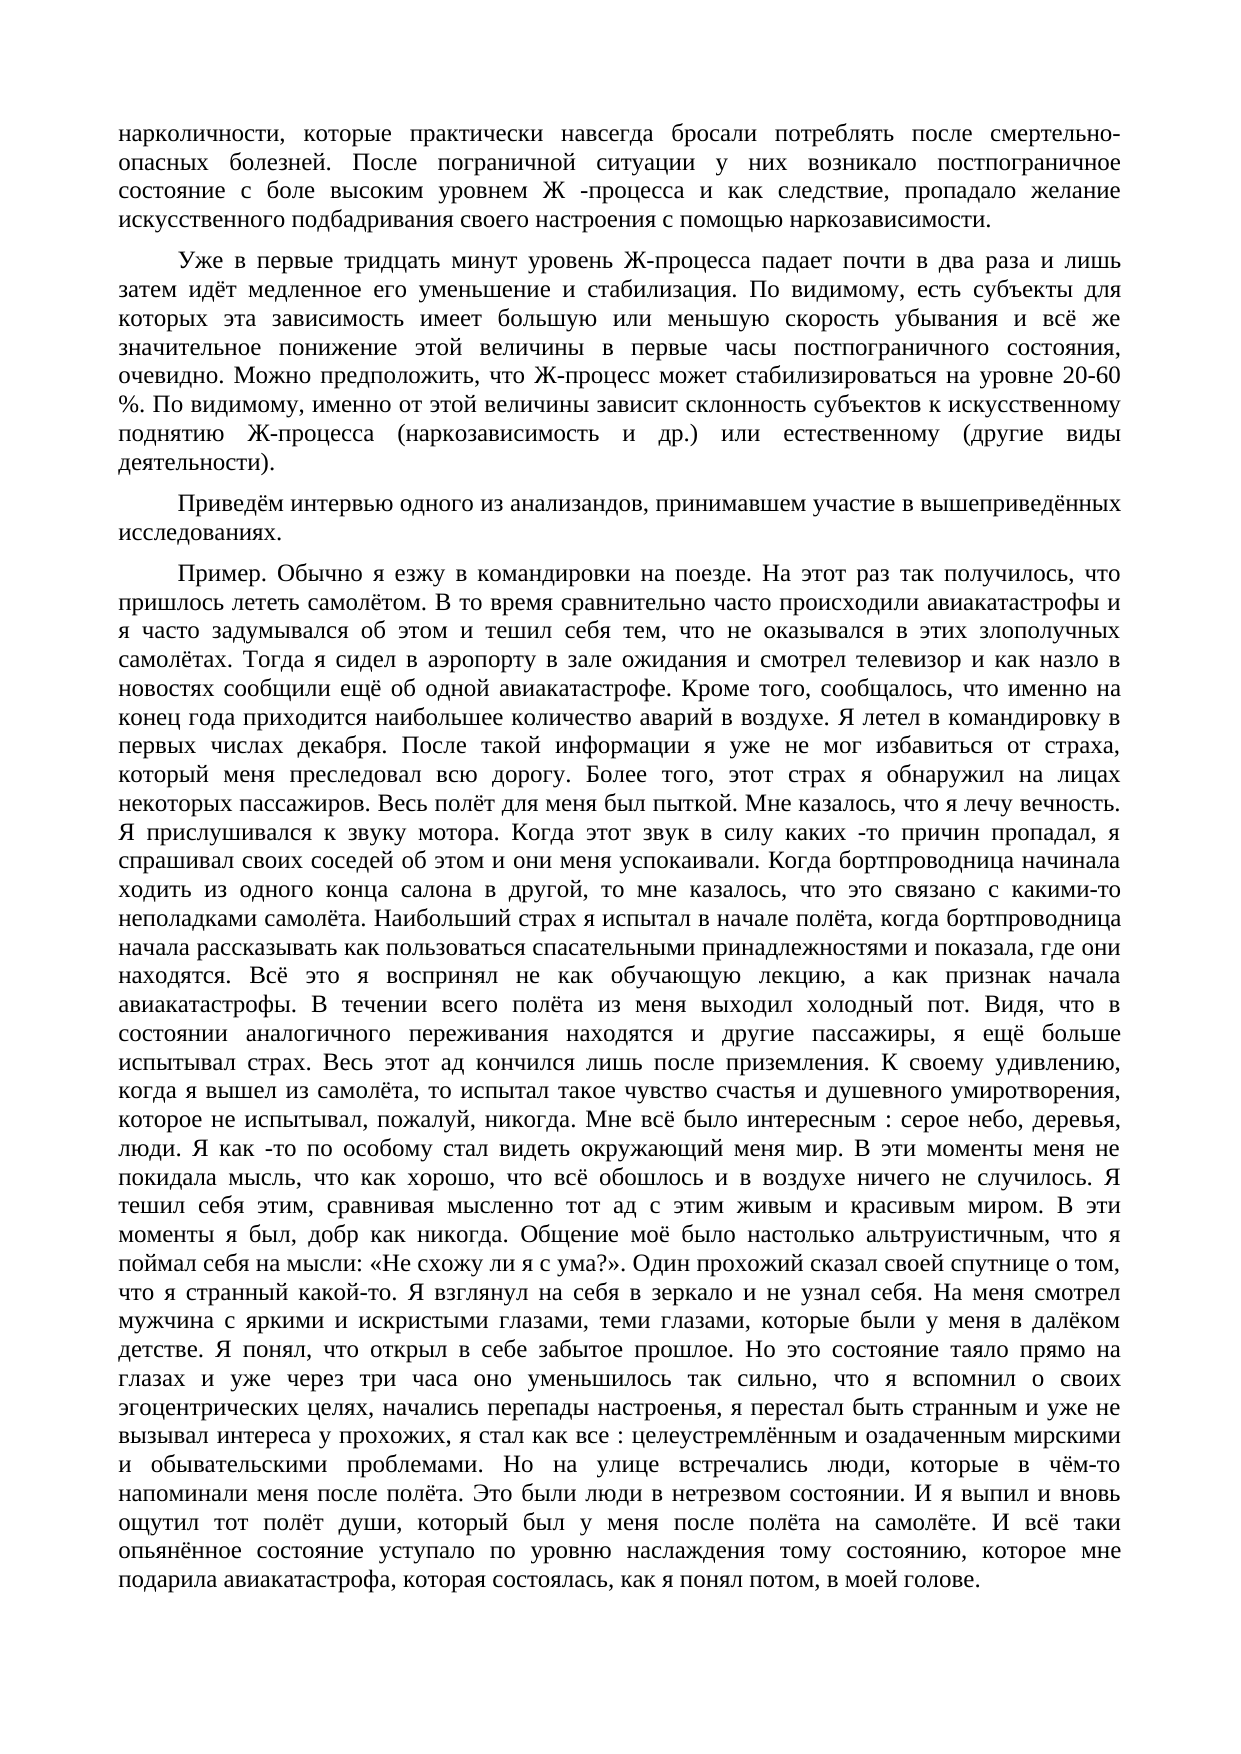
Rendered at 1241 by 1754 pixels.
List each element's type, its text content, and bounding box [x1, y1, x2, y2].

text Приведём интервью одного из анализандов, принимавшем участие в вышеприведённых исследованиях. [118, 488, 1122, 546]
text Пример. Обычно я езжу в командировки на поезде. На этот раз так получилось, что пришлось лететь самолётом. В то время сравнительно часто происходили авиакатастрофы и я часто задумывался об этом и тешил себя тем, что не оказывался в этих злополучных самолётах. Тогда я сидел в аэропорту в зале ожидания и смотрел телевизор и как назло в новостях сообщили ещё об одной авиакатастрофе. Кроме того, сообщалось, что именно на конец года приходится наибольшее количество аварий в воздухе. Я летел в командировку в первых числах декабря. После такой информации я уже не мог избавиться от страха, который меня преследовал всю дорогу. Более того, этот страх я обнаружил на лицах некоторых пассажиров. Весь полёт для меня был пыткой. Мне казалось, что я лечу вечность. Я прислушивался к звуку мотора. Когда этот звук в силу каких -то причин пропадал, я спрашивал своих соседей об этом и они меня успокаивали. Когда бортпроводница начинала ходить из одного конца салона в другой, то мне казалось, что это связано с какими-то неполадками самолёта. Наибольший страх я испытал в начале полёта, когда бортпроводница начала рассказывать как пользоваться спасательными принадлежностями и показала, где они находятся. Всё это я воспринял не как обучающую лекцию, а как признак начала авиакатастрофы. В течении всего полёта из меня выходил холодный пот. Видя, что в состоянии аналогичного переживания находятся и другие пассажиры, я ещё больше испытывал страх. Весь этот ад кончился лишь после приземления. К своему удивлению, когда я вышел из самолёта, то испытал такое чувство счастья и душевного умиротворения, которое не испытывал, пожалуй, никогда. Мне всё было интересным : серое небо, деревья, люди. Я как -то по особому стал видеть окружающий меня мир. В эти моменты меня не покидала мысль, что как хорошо, что всё обошлось и в воздухе ничего не случилось. Я тешил себя этим, сравнивая мысленно тот ад с этим живым и красивым миром. В эти моменты я был, добр как никогда. Общение моё было настолько альтруистичным, что я поймал себя на мысли: «Не схожу ли я с ума?». Один прохожий сказал своей спутнице о том, что я странный какой-то. Я взглянул на себя в зеркало и не узнал себя. На меня смотрел мужчина с яркими и искристыми глазами, теми глазами, которые были у меня в далёком детстве. Я понял, что открыл в себе забытое прошлое. Но это состояние таяло прямо на глазах и уже через три часа оно уменьшилось так сильно, что я вспомнил о своих эгоцентрических целях, начались перепады настроенья, я перестал быть странным и уже не вызывал интереса у прохожих, я стал как все : целеустремлённым и озадаченным мирскими и обывательскими проблемами. Но на улице встречались люди, которые в чём-то напоминали меня после полёта. Это были люди в нетрезвом состоянии. И я выпил и вновь ощутил тот полёт души, который был у меня после полёта на самолёте. И всё таки опьянённое состояние уступало по уровню наслаждения тому состоянию, которое мне подарила авиакатастрофа, которая состоялась, как я понял потом, в моей голове. [118, 558, 1122, 1593]
text Уже в первые тридцать минут уровень Ж-процесса падает почти в два раза и лишь затем идёт медленное его уменьшение и стабилизация. По видимому, есть субъекты для которых эта зависимость имеет большую или меньшую скорость убывания и всё же значительное понижение этой величины в первые часы постпограничного состояния, очевидно. Можно предположить, что Ж-процесс может стабилизироваться на уровне 20-60 %. По видимому, именно от этой величины зависит склонность субъектов к искусственному поднятию Ж-процесса (наркозависимость и др.) или естественному (другие виды деятельности). [118, 246, 1122, 476]
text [118, 118, 1122, 233]
